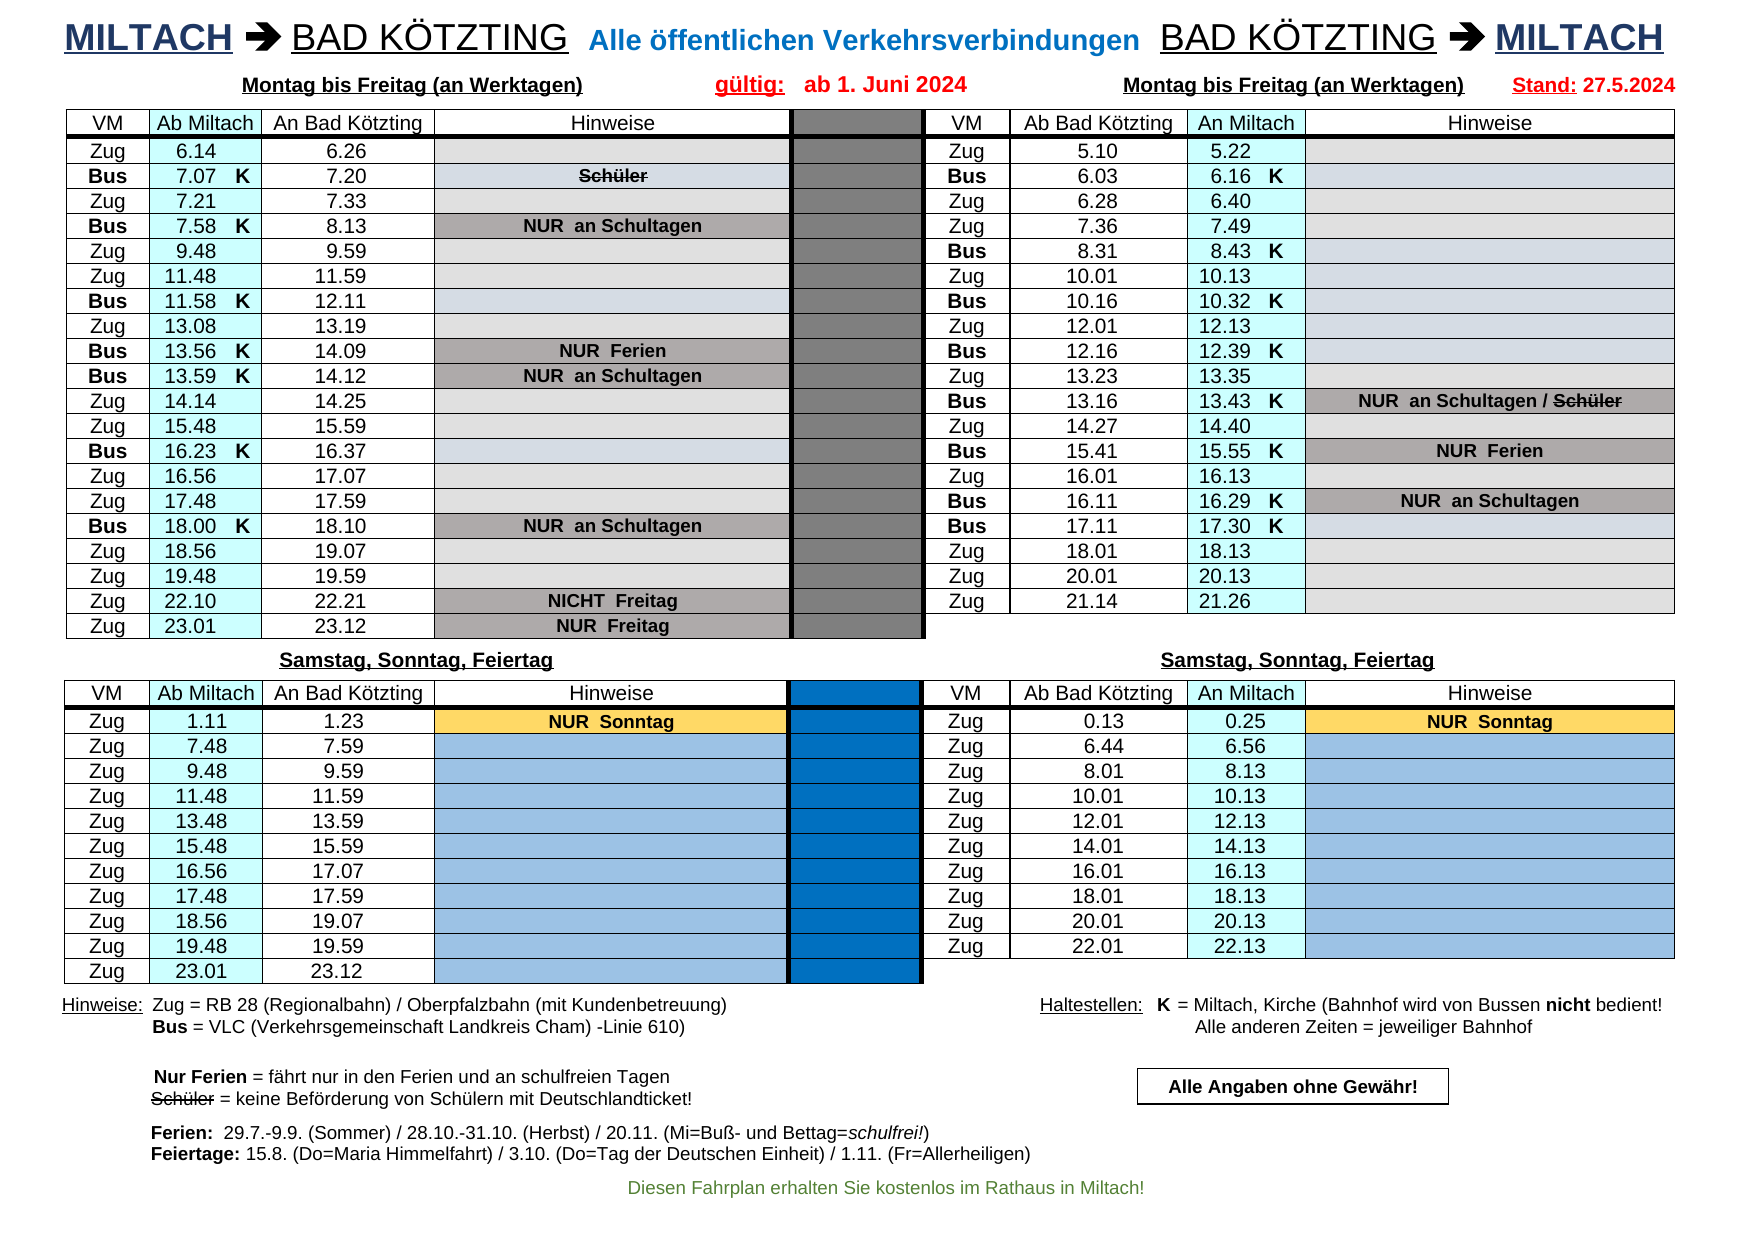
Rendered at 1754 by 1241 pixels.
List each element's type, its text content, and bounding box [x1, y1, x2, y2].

table_cell Schüler [435, 164, 789, 188]
table_cell [435, 289, 789, 313]
table_cell [794, 539, 921, 563]
table_cell 15.55 K [1188, 439, 1305, 463]
table_cell 10.13 [1188, 264, 1305, 288]
table_cell NUR Sonntag [435, 710, 786, 733]
table_cell NICHT Freitag [435, 589, 789, 613]
table_cell [1306, 164, 1674, 188]
table_cell 11.48 [150, 264, 261, 288]
table_cell 1.23 [263, 710, 434, 733]
table_cell [794, 314, 921, 338]
table_cell [794, 214, 921, 238]
table_cell Zug [926, 539, 1009, 563]
table_cell Bus [926, 339, 1009, 363]
table_cell 23.12 [262, 614, 434, 638]
table_cell 18.13 [1188, 539, 1305, 563]
table_cell Zug [926, 589, 1009, 613]
table_cell Zug [67, 489, 149, 513]
table_cell 16.01 [1011, 859, 1187, 883]
text Montag bis Freitag (an Werktagen) gültig: ab 1. Juni 2024 Montag bis Freitag (an Werktagen) Stand: 27.5.2024 [35, 71, 1719, 97]
text MILTACH BAD KÖTZTING Alle öffentlichen Verkehrsverbindungen BAD KÖTZTING MILTACH [35, 15, 1723, 58]
table_cell [791, 710, 919, 733]
table_cell [1306, 834, 1674, 858]
table_cell 6.16 K [1188, 164, 1305, 188]
table_cell [1305, 959, 1674, 983]
table_header [791, 681, 919, 705]
table_cell 13.35 [1188, 364, 1305, 388]
table_cell Zug [924, 759, 1009, 783]
table_cell 23.01 [150, 959, 262, 983]
table_cell Bus [926, 489, 1009, 513]
table_cell 9.59 [263, 759, 434, 783]
table_cell 16.56 [150, 464, 261, 488]
table_cell 17.48 [150, 884, 262, 908]
table_header Ab Miltach [150, 110, 261, 134]
table_cell [435, 784, 786, 808]
table_cell 19.07 [263, 909, 434, 933]
table_header [794, 110, 921, 134]
table_cell 21.26 [1188, 589, 1305, 613]
table_cell 8.13 [1188, 759, 1305, 783]
table_cell 6.40 [1188, 189, 1305, 213]
table_cell 10.16 [1011, 289, 1187, 313]
table_cell 19.07 [262, 539, 434, 563]
table_header Ab Bad Kötzting [1011, 681, 1187, 705]
table_cell [435, 934, 786, 958]
table_cell Bus [67, 339, 149, 363]
table_cell 14.13 [1188, 834, 1305, 858]
table_cell [1306, 314, 1674, 338]
table_cell 19.48 [150, 564, 261, 588]
table_cell Zug [67, 389, 149, 413]
table_cell 18.01 [1011, 884, 1187, 908]
table_cell 7.36 [1011, 214, 1187, 238]
table_cell [1306, 909, 1674, 933]
table_cell Zug [926, 564, 1009, 588]
table_cell [794, 614, 921, 638]
table_cell 16.37 [262, 439, 434, 463]
table_cell 22.10 [150, 589, 261, 613]
table_cell 13.48 [150, 809, 262, 833]
table_cell [794, 439, 921, 463]
table_header Hinweise [1306, 681, 1674, 705]
table_cell [435, 264, 789, 288]
table_cell Zug [65, 959, 149, 983]
table_cell Zug [67, 464, 149, 488]
table_cell [791, 759, 919, 783]
table_cell [1306, 784, 1674, 808]
table_cell 7.48 [150, 734, 262, 758]
table_cell [1306, 564, 1674, 588]
table_cell 12.11 [262, 289, 434, 313]
table_cell 6.03 [1011, 164, 1187, 188]
table_cell 7.20 [262, 164, 434, 188]
table_cell [435, 239, 789, 263]
text Ferien: 29.7.-9.9. (Sommer) / 28.10.-31.10. (Herbst) / 20.11. (Mi=Buß- und Bettag=schulfrei!) [35, 1122, 1701, 1143]
table_cell [1187, 959, 1305, 983]
table_cell 12.13 [1188, 809, 1305, 833]
table_cell Zug [926, 214, 1009, 238]
table_cell Zug [926, 464, 1009, 488]
table_cell 18.56 [150, 909, 262, 933]
table_cell 17.11 [1011, 514, 1187, 538]
table_header VM [65, 681, 149, 705]
table_cell 7.33 [262, 189, 434, 213]
table_header An Bad Kötzting [263, 681, 434, 705]
table_cell 8.31 [1011, 239, 1187, 263]
table_cell Bus [926, 389, 1009, 413]
table_cell Zug [926, 314, 1009, 338]
table_cell [794, 339, 921, 363]
table_cell 20.01 [1011, 564, 1187, 588]
table_cell [435, 389, 789, 413]
table_cell 13.08 [150, 314, 261, 338]
table_cell [794, 514, 921, 538]
table_cell 14.27 [1011, 414, 1187, 438]
table_cell 16.11 [1011, 489, 1187, 513]
table_header Ab Miltach [150, 681, 262, 705]
table_cell Zug [65, 784, 149, 808]
table_cell 6.44 [1011, 734, 1187, 758]
table_cell [1306, 734, 1674, 758]
table_cell 6.56 [1188, 734, 1305, 758]
table_cell Zug [65, 834, 149, 858]
table_cell 13.59 [263, 809, 434, 833]
table_cell [435, 734, 786, 758]
table_cell 8.01 [1011, 759, 1187, 783]
table_cell 22.21 [262, 589, 434, 613]
table_cell Zug [65, 884, 149, 908]
table_cell [1306, 339, 1674, 363]
table_cell [1306, 859, 1674, 883]
table_cell 14.01 [1011, 834, 1187, 858]
table_cell 18.01 [1011, 539, 1187, 563]
table_cell 12.01 [1011, 314, 1187, 338]
table_cell 8.43 K [1188, 239, 1305, 263]
table_cell 23.12 [263, 959, 434, 983]
table_cell [794, 189, 921, 213]
table_cell Bus [926, 164, 1009, 188]
table_cell [1306, 759, 1674, 783]
table_cell 17.59 [263, 884, 434, 908]
table_cell 18.56 [150, 539, 261, 563]
table_cell Zug [924, 710, 1009, 733]
table_header An Miltach [1188, 110, 1305, 134]
table_cell [791, 734, 919, 758]
table_cell Zug [67, 539, 149, 563]
text Feiertage: 15.8. (Do=Maria Himmelfahrt) / 3.10. (Do=Tag der Deutschen Einheit) / 1.11. (Fr=Allerheiligen) [35, 1143, 1701, 1165]
table_cell 11.58 K [150, 289, 261, 313]
table_cell [435, 439, 789, 463]
table_cell [794, 139, 921, 163]
table_cell Zug [67, 564, 149, 588]
table_cell 13.59 K [150, 364, 261, 388]
table_cell [1306, 289, 1674, 313]
table_cell [1306, 514, 1674, 538]
table_cell [435, 859, 786, 883]
table_cell 18.10 [262, 514, 434, 538]
table_cell [794, 164, 921, 188]
table_cell Bus [926, 289, 1009, 313]
table_cell Zug [924, 784, 1009, 808]
table_cell Zug [924, 834, 1009, 858]
table_cell [791, 884, 919, 908]
table_cell [791, 834, 919, 858]
table_cell 13.19 [262, 314, 434, 338]
table_cell [794, 264, 921, 288]
table_cell Zug [924, 909, 1009, 933]
text Bus = VLC (Verkehrsgemeinschaft Landkreis Cham) -Linie 610) Alle anderen Zeiten = jeweiliger Bahnhof [35, 1016, 1701, 1037]
table_cell 10.01 [1011, 784, 1187, 808]
table_header VM [924, 681, 1009, 705]
table_cell 20.13 [1188, 909, 1305, 933]
table_cell 22.01 [1011, 934, 1187, 958]
table_cell Zug [924, 884, 1009, 908]
table_cell 9.48 [150, 759, 262, 783]
table_cell 12.01 [1011, 809, 1187, 833]
table_cell Zug [65, 710, 149, 733]
table_cell 16.13 [1188, 464, 1305, 488]
table_cell 7.49 [1188, 214, 1305, 238]
table_cell 20.13 [1188, 564, 1305, 588]
text Schüler = keine Beförderung von Schülern mit Deutschlandticket! [35, 1087, 1701, 1109]
table_cell 14.09 [262, 339, 434, 363]
table_cell [1306, 884, 1674, 908]
table_cell [794, 414, 921, 438]
table_cell 17.48 [150, 489, 261, 513]
table_cell NUR an Schultagen [1306, 489, 1674, 513]
table_cell 17.30 K [1188, 514, 1305, 538]
table_cell [1306, 414, 1674, 438]
table_cell 21.14 [1011, 589, 1187, 613]
table_cell Zug [926, 139, 1009, 163]
table_cell [926, 614, 1010, 638]
table_cell 18.00 K [150, 514, 261, 538]
table_cell Zug [67, 189, 149, 213]
table_cell NUR Sonntag [1306, 710, 1674, 733]
table_cell [794, 289, 921, 313]
table_cell [791, 859, 919, 883]
table_cell Zug [924, 934, 1009, 958]
table_cell 13.43 K [1188, 389, 1305, 413]
table_cell 11.59 [262, 264, 434, 288]
table_cell 9.59 [262, 239, 434, 263]
table_cell [1010, 959, 1187, 983]
table_cell [1187, 614, 1305, 638]
table_header VM [67, 110, 149, 134]
table_cell 15.48 [150, 834, 262, 858]
table_header Hinweise [435, 681, 786, 705]
table_cell [435, 464, 789, 488]
table_cell 19.48 [150, 934, 262, 958]
table_cell Zug [926, 264, 1009, 288]
table_cell 12.39 K [1188, 339, 1305, 363]
table_cell 22.13 [1188, 934, 1305, 958]
table_cell 13.23 [1011, 364, 1187, 388]
table_cell [1306, 364, 1674, 388]
table_cell 23.01 [150, 614, 261, 638]
table_cell [1010, 614, 1187, 638]
table_cell 12.16 [1011, 339, 1187, 363]
table_cell [435, 834, 786, 858]
table_cell 15.48 [150, 414, 261, 438]
table_cell 13.16 [1011, 389, 1187, 413]
table_cell [435, 564, 789, 588]
text Nur Ferien = fährt nur in den Ferien und an schulfreien Tagen [35, 1066, 1701, 1087]
table_cell Zug [65, 759, 149, 783]
table_cell [1306, 264, 1674, 288]
table_cell NUR an Schultagen / Schüler [1306, 389, 1674, 413]
table_cell 9.48 [150, 239, 261, 263]
table_cell 19.59 [263, 934, 434, 958]
table_cell 7.21 [150, 189, 261, 213]
table_cell [794, 589, 921, 613]
table_cell 11.59 [263, 784, 434, 808]
table_cell 12.13 [1188, 314, 1305, 338]
table_cell [435, 414, 789, 438]
table_cell Zug [65, 809, 149, 833]
table_cell NUR an Schultagen [435, 364, 789, 388]
table_cell Zug [67, 589, 149, 613]
table_cell Zug [65, 934, 149, 958]
table_cell [435, 139, 789, 163]
table_cell 11.48 [150, 784, 262, 808]
table_cell [791, 809, 919, 833]
table_cell [435, 314, 789, 338]
table_cell Zug [926, 414, 1009, 438]
table_cell Zug [926, 189, 1009, 213]
table_cell [1306, 139, 1674, 163]
table_cell 6.28 [1011, 189, 1187, 213]
table_cell Zug [924, 734, 1009, 758]
table_cell 15.59 [262, 414, 434, 438]
table_cell 14.25 [262, 389, 434, 413]
table_cell Bus [67, 439, 149, 463]
table_cell 16.01 [1011, 464, 1187, 488]
table_cell NUR an Schultagen [435, 214, 789, 238]
table_cell NUR Freitag [435, 614, 789, 638]
table_cell 20.01 [1011, 909, 1187, 933]
table_cell Zug [65, 859, 149, 883]
table_header An Miltach [1188, 681, 1305, 705]
table_cell Zug [65, 909, 149, 933]
table_cell [791, 934, 919, 958]
table_cell NUR Ferien [435, 339, 789, 363]
table_cell NUR Ferien [1306, 439, 1674, 463]
table_cell 0.13 [1011, 710, 1187, 733]
table_cell [435, 809, 786, 833]
table_cell [1306, 464, 1674, 488]
table_cell [435, 759, 786, 783]
table_cell Bus [926, 239, 1009, 263]
table_cell Zug [924, 809, 1009, 833]
table_cell Bus [67, 364, 149, 388]
table_cell 19.59 [262, 564, 434, 588]
table_cell 18.13 [1188, 884, 1305, 908]
table_cell 1.11 [150, 710, 262, 733]
table_cell 10.32 K [1188, 289, 1305, 313]
table_cell [1306, 214, 1674, 238]
table_cell Zug [67, 239, 149, 263]
table_cell 7.58 K [150, 214, 261, 238]
table_cell 16.56 [150, 859, 262, 883]
text Hinweise: Zug = RB 28 (Regionalbahn) / Oberpfalzbahn (mit Kundenbetreuung) Haltestellen: K = Miltach, Kirche (Bahnhof wird von Bussen nicht bedient! [35, 994, 1701, 1016]
table_cell 16.29 K [1188, 489, 1305, 513]
table_cell 5.10 [1011, 139, 1187, 163]
table_cell [791, 784, 919, 808]
table_cell [435, 189, 789, 213]
table_cell [435, 884, 786, 908]
table_cell Zug [65, 734, 149, 758]
table_cell [794, 464, 921, 488]
text Samstag, Sonntag, Feiertag Samstag, Sonntag, Feiertag [35, 647, 1701, 671]
table_cell 14.14 [150, 389, 261, 413]
table_cell 17.07 [263, 859, 434, 883]
table_cell Bus [67, 289, 149, 313]
table_cell Zug [67, 264, 149, 288]
table_cell 8.13 [262, 214, 434, 238]
table_cell Zug [67, 139, 149, 163]
table_cell 6.26 [262, 139, 434, 163]
table_cell [435, 909, 786, 933]
table_cell Zug [67, 314, 149, 338]
table_cell [435, 539, 789, 563]
table_cell 16.23 K [150, 439, 261, 463]
table_cell 7.07 K [150, 164, 261, 188]
table_cell Bus [67, 214, 149, 238]
table_cell 14.40 [1188, 414, 1305, 438]
table_cell [1306, 589, 1674, 613]
table_cell [924, 959, 1010, 983]
table_cell Zug [924, 859, 1009, 883]
table_cell [1306, 239, 1674, 263]
table_header Hinweise [435, 110, 789, 134]
table_cell [791, 959, 919, 983]
table_cell [1306, 189, 1674, 213]
table_cell Bus [926, 514, 1009, 538]
table_cell [794, 389, 921, 413]
table_cell [794, 489, 921, 513]
table_cell Bus [926, 439, 1009, 463]
table_header Hinweise [1306, 110, 1674, 134]
table_cell 14.12 [262, 364, 434, 388]
table_header An Bad Kötzting [262, 110, 434, 134]
table_cell [435, 959, 786, 983]
table_cell 6.14 [150, 139, 261, 163]
text Diesen Fahrplan erhalten Sie kostenlos im Rathaus in Miltach! [65, 1177, 1707, 1199]
table_cell 17.07 [262, 464, 434, 488]
table_cell Zug [926, 364, 1009, 388]
table_cell [1306, 934, 1674, 958]
table_cell Zug [67, 414, 149, 438]
table_cell 5.22 [1188, 139, 1305, 163]
table_cell 16.13 [1188, 859, 1305, 883]
table_cell [791, 909, 919, 933]
table_cell Bus [67, 164, 149, 188]
table_cell 15.59 [263, 834, 434, 858]
table_cell Bus [67, 514, 149, 538]
table_cell 10.13 [1188, 784, 1305, 808]
table_cell Zug [67, 614, 149, 638]
table_header Ab Bad Kötzting [1011, 110, 1187, 134]
table_header VM [926, 110, 1009, 134]
table_cell 7.59 [263, 734, 434, 758]
table_cell NUR an Schultagen [435, 514, 789, 538]
table_cell 0.25 [1188, 710, 1305, 733]
table_cell [1305, 614, 1674, 638]
table_cell 13.56 K [150, 339, 261, 363]
table_cell [794, 564, 921, 588]
table_cell 17.59 [262, 489, 434, 513]
table_cell [1306, 809, 1674, 833]
table_cell [435, 489, 789, 513]
table_cell [794, 239, 921, 263]
table_cell 15.41 [1011, 439, 1187, 463]
table_cell [1306, 539, 1674, 563]
table_cell 10.01 [1011, 264, 1187, 288]
table_cell [794, 364, 921, 388]
